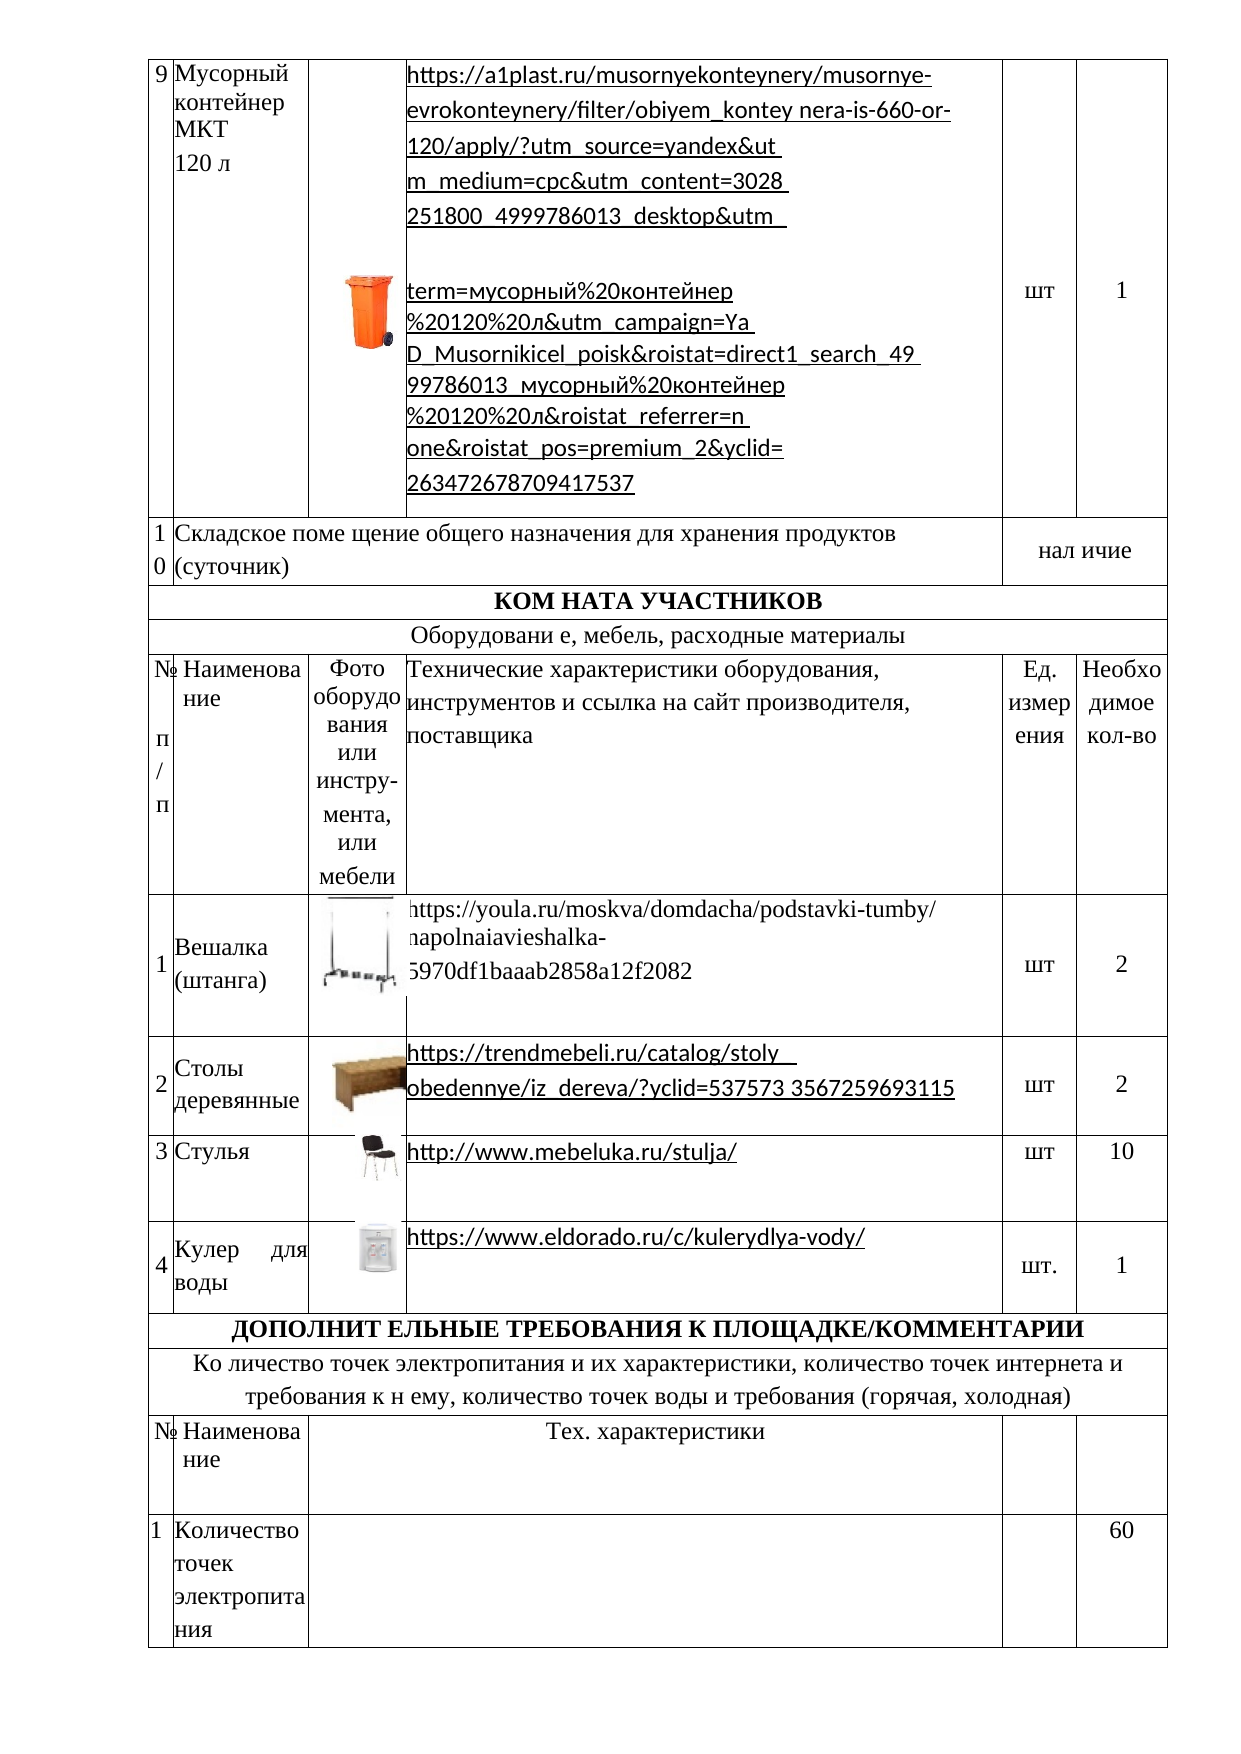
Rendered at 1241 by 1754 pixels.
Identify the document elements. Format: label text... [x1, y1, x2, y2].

table_cell Количество точек электропитания [174, 1515, 308, 1647]
table_cell шт [1003, 1136, 1076, 1221]
table_cell ДОПОЛНИТ ЕЛЬНЫЕ ТРЕБОВАНИЯ К ПЛОЩАДКЕ/КОММЕНТАРИИ [149, 1314, 1167, 1347]
table_cell Технические характеристики оборудования, инструментов и ссылка на сайт производителя, поставщика [407, 655, 1002, 894]
table_cell Фото оборудования или инстру- мента, или мебели [309, 655, 406, 894]
table_cell Мусорный контейнер МКТ 120 л [174, 60, 308, 275]
table_cell КОМ НАТА УЧАСТНИКОВ [149, 586, 1167, 619]
table_cell № п/ п [149, 655, 173, 894]
table_cell Столы деревянные [174, 1037, 308, 1135]
table_cell [174, 275, 308, 517]
table_cell https://trendmebeli.ru/catalog/stoly_ obedennye/iz_dereva/?yclid=537573 3567259693115 [407, 1037, 1002, 1135]
table_cell 2 [1077, 1037, 1167, 1135]
table_cell [1003, 1515, 1076, 1647]
table_cell 1 [1077, 1222, 1167, 1313]
table_cell [1077, 60, 1167, 275]
table_cell http://www.mebeluka.ru/stulja/ [407, 1136, 1002, 1221]
table_cell [309, 1136, 406, 1221]
table_cell term=мусорный%20контейнер%20120%20л&utm_campaign=Ya D_Musornikicel_poisk&roistat=direct1_search_49 99786013_мусорный%20контейнер%20120%20л&roistat_referrer=n one&roistat_pos=premium_2&yclid= 263472678709417537 [407, 275, 1002, 517]
table_cell [309, 275, 406, 517]
table_cell Ед. измерения [1003, 655, 1076, 894]
table_cell Тех. характеристики [309, 1416, 1002, 1514]
table_cell [309, 1037, 406, 1135]
table_cell [1003, 60, 1076, 275]
table_cell № [149, 1416, 173, 1514]
table_cell нал ичие [1003, 518, 1167, 585]
table_cell шт [1003, 895, 1076, 1036]
table_cell Наименование [174, 655, 308, 894]
table_cell 10 [149, 518, 173, 585]
table_cell 2 [149, 1037, 173, 1135]
table_cell 1 [149, 895, 173, 1036]
table_cell Вешалка (штанга) [174, 895, 308, 1036]
table_cell шт [1003, 275, 1076, 517]
table_cell https://a1plast.ru/musornyekonteynery/musornye- evrokonteynery/filter/obiyem_kontey nera-is-660-or- 120/apply/?utm_source=yandex&ut m_medium=cpc&utm_content=3028 251800_4999786013_desktop&utm_ [407, 60, 1002, 275]
table_cell 10 [1077, 1136, 1167, 1221]
table_cell Наименование [174, 1416, 308, 1514]
table_cell [1077, 1416, 1167, 1514]
table_cell 4 [149, 1222, 173, 1313]
table_cell 1 [149, 1515, 173, 1647]
table_cell Стулья [174, 1136, 308, 1221]
table_cell 3 [149, 1136, 173, 1221]
picture [355, 1134, 402, 1181]
table_cell [309, 1515, 1002, 1647]
table_cell шт [1003, 1037, 1076, 1135]
table_cell [1003, 1416, 1076, 1514]
table_cell шт. [1003, 1222, 1076, 1313]
table_cell [149, 275, 173, 517]
picture [308, 894, 410, 996]
table_cell Складское поме щение общего назначения для хранения продуктов (суточник) [174, 518, 1002, 585]
table_cell 2 [1077, 895, 1167, 1036]
table_cell Необходимое кол-во [1077, 655, 1167, 894]
table_cell Кулер для воды [174, 1222, 308, 1313]
table_cell [309, 1222, 406, 1313]
picture [332, 275, 406, 349]
table_cell 1 [1077, 275, 1167, 517]
picture [354, 1220, 402, 1274]
table_cell 60 [1077, 1515, 1167, 1647]
table_cell Оборудовани е, мебель, расходные материалы [149, 620, 1167, 653]
table_cell https://www.eldorado.ru/c/kulerydlya-vody/ [407, 1222, 1002, 1313]
table_cell https://youla.ru/moskva/domdacha/podstavki-tumby/napolnaiavieshalka- 5970df1baaab2858a12f2082 [407, 895, 1002, 1036]
table_cell [309, 60, 406, 275]
table_cell 9 [149, 60, 173, 275]
table_cell Ко личество точек электропитания и их характеристики, количество точек интернета и требования к н ему, количество точек воды и требования (горячая, холодная) [149, 1349, 1167, 1415]
table_cell [309, 996, 406, 1036]
picture [331, 1036, 406, 1131]
